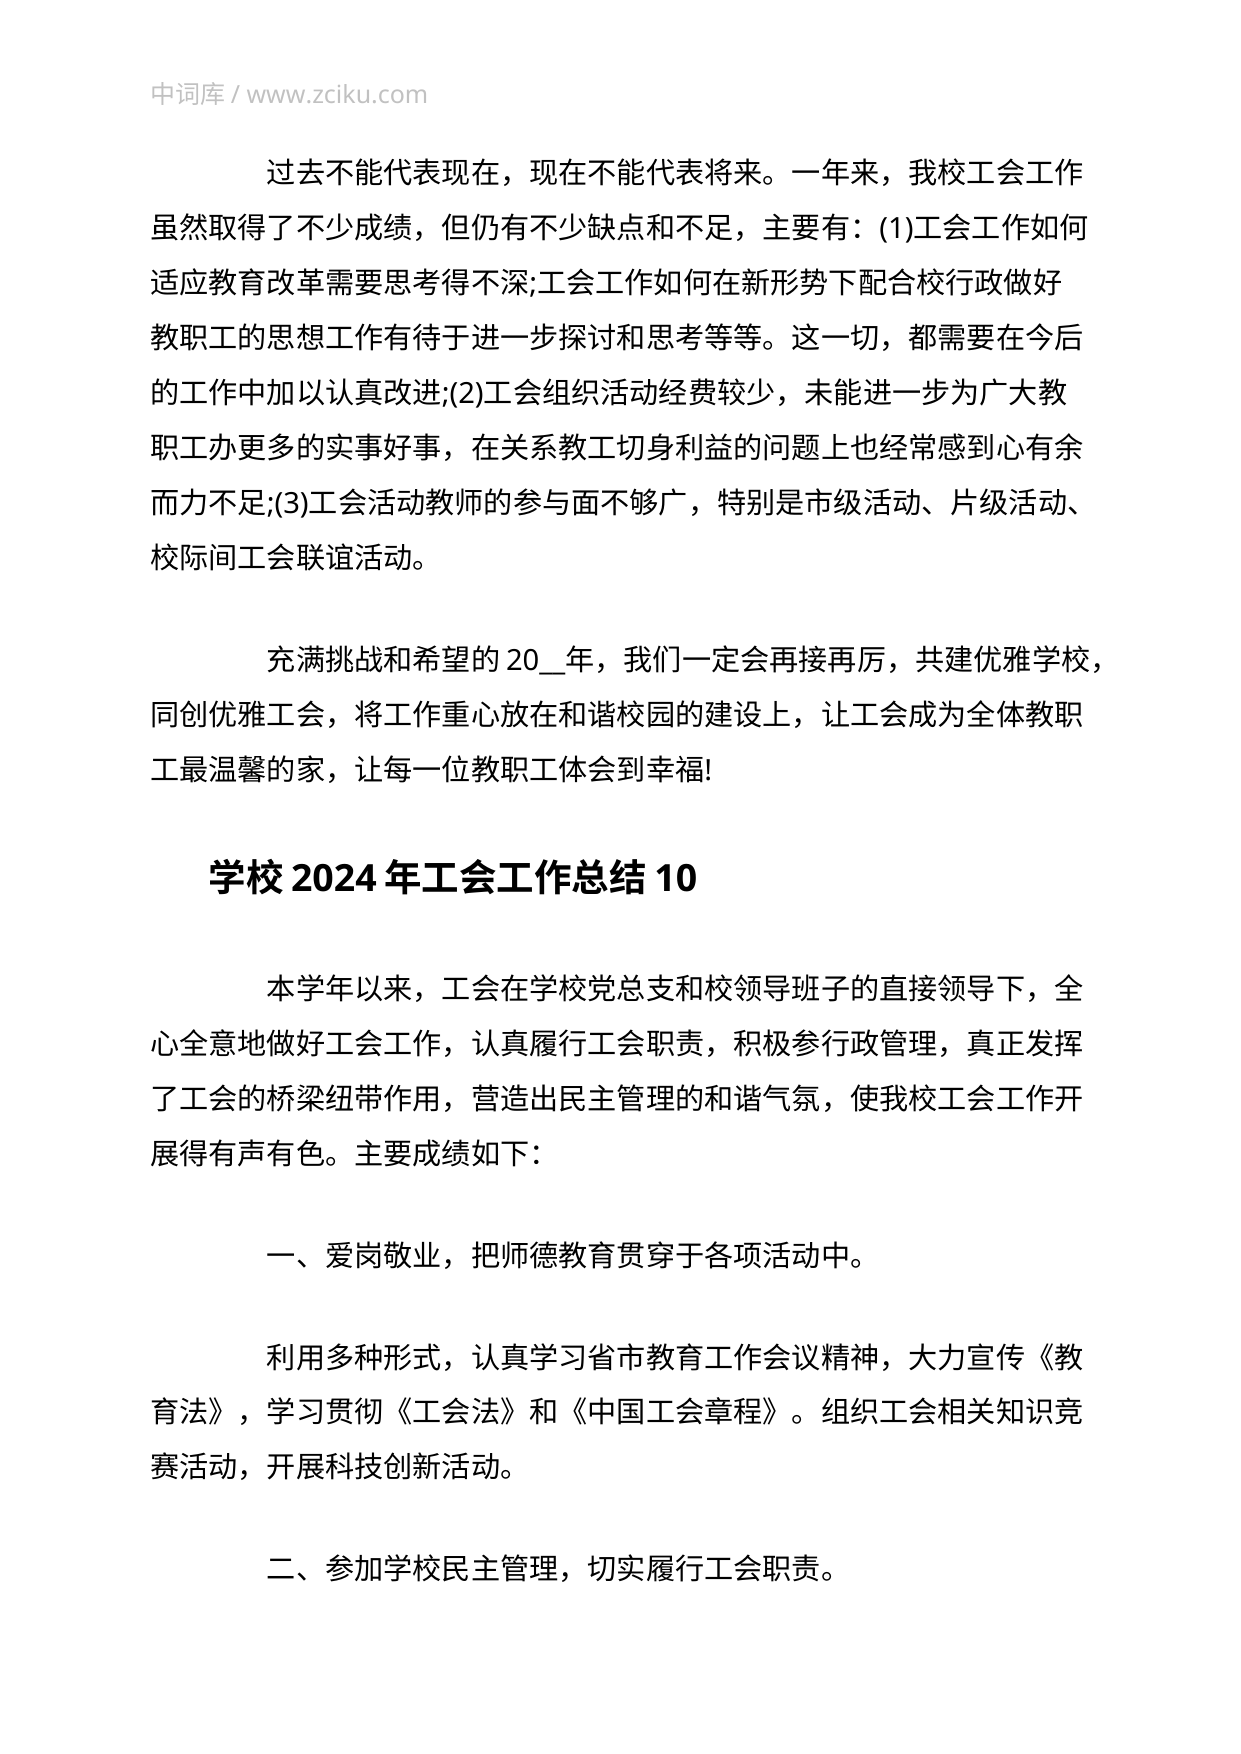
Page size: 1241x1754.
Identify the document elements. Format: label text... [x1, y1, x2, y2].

text 二、参加学校民主管理，切实履行工会职责。 [150, 1546, 1090, 1588]
text 本学年以来，工会在学校党总支和校领导班子的直接领导下，全心全意地做好工会工作，认真履行工会职责，积极参行政管理，真正发挥了工会的桥梁纽带作用，营造出民主管理的和谐气氛，使我校工会工作开展得有声有色。主要成绩如下： [150, 966, 1090, 1173]
text 充满挑战和希望的20__年，我们一定会再接再厉，共建优雅学校，同创优雅工会，将工作重心放在和谐校园的建设上，让工会成为全体教职工最温馨的家，让每一位教职工体会到幸福! [150, 636, 1090, 789]
text 利用多种形式，认真学习省市教育工作会议精神，大力宣传《教育法》，学习贯彻《工会法》和《中国工会章程》。组织工会相关知识竞赛活动，开展科技创新活动。 [150, 1334, 1090, 1486]
text 一、爱岗敬业，把师德教育贯穿于各项活动中。 [150, 1232, 1090, 1275]
text 学校2024年工会工作总结10 [150, 848, 1090, 903]
text 过去不能代表现在，现在不能代表将来。一年来，我校工会工作虽然取得了不少成绩，但仍有不少缺点和不足，主要有：(1)工会工作如何适应教育改革需要思考得不深;工会工作如何在新形势下配合校行政做好教职工的思想工作有待于进一步探讨和思考等等。这一切，都需要在今后的工作中加以认真改进;(2)工会组织活动经费较少，未能进一步为广大教职工办更多的实事好事，在关系教工切身利益的问题上也经常感到心有余而力不足;(3)工会活动教师的参与面不够广，特别是市级活动、片级活动、校际间工会联谊活动。 [150, 150, 1090, 577]
